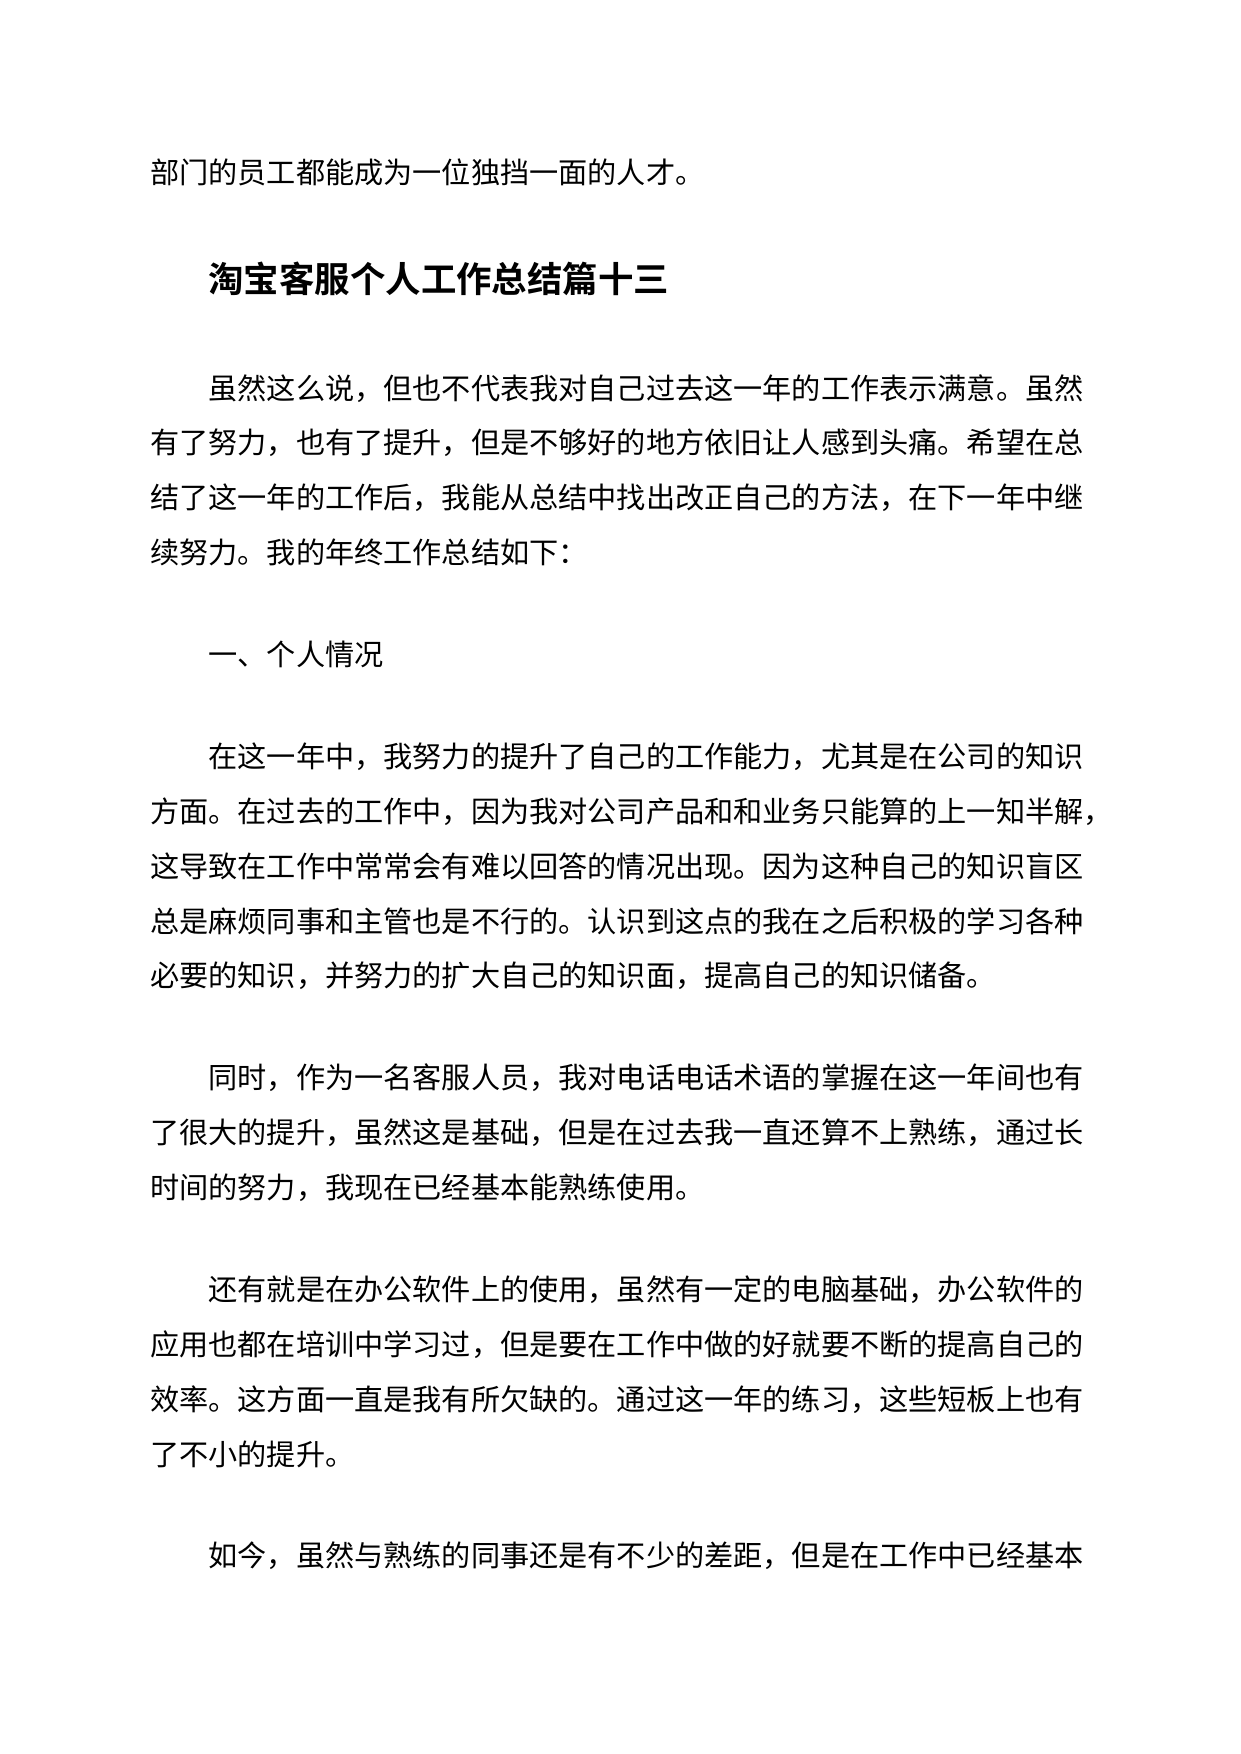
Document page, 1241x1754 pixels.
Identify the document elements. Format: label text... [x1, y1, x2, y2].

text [150, 1533, 1090, 1575]
text 虽然这么说，但也不代表我对自己过去这一年的工作表示满意。虽然有了努力，也有了提升，但是不够好的地方依旧让人感到头痛。希望在总结了这一年的工作后，我能从总结中找出改正自己的方法，在下一年中继续努力。我的年终工作总结如下： [150, 365, 1090, 572]
text 还有就是在办公软件上的使用，虽然有一定的电脑基础，办公软件的应用也都在培训中学习过，但是要在工作中做的好就要不断的提高自己的效率。这方面一直是我有所欠缺的。通过这一年的练习，这些短板上也有了不小的提升。 [150, 1266, 1090, 1473]
text 淘宝客服个人工作总结篇十三 [150, 252, 1090, 303]
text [150, 150, 1090, 192]
text 一、个人情况 [150, 632, 1090, 674]
text 同时，作为一名客服人员，我对电话电话术语的掌握在这一年间也有了很大的提升，虽然这是基础，但是在过去我一直还算不上熟练，通过长时间的努力，我现在已经基本能熟练使用。 [150, 1055, 1090, 1207]
text 在这一年中，我努力的提升了自己的工作能力，尤其是在公司的知识方面。在过去的工作中，因为我对公司产品和和业务只能算的上一知半解，这导致在工作中常常会有难以回答的情况出现。因为这种自己的知识盲区总是麻烦同事和主管也是不行的。认识到这点的我在之后积极的学习各种必要的知识，并努力的扩大自己的知识面，提高自己的知识储备。 [150, 733, 1090, 995]
